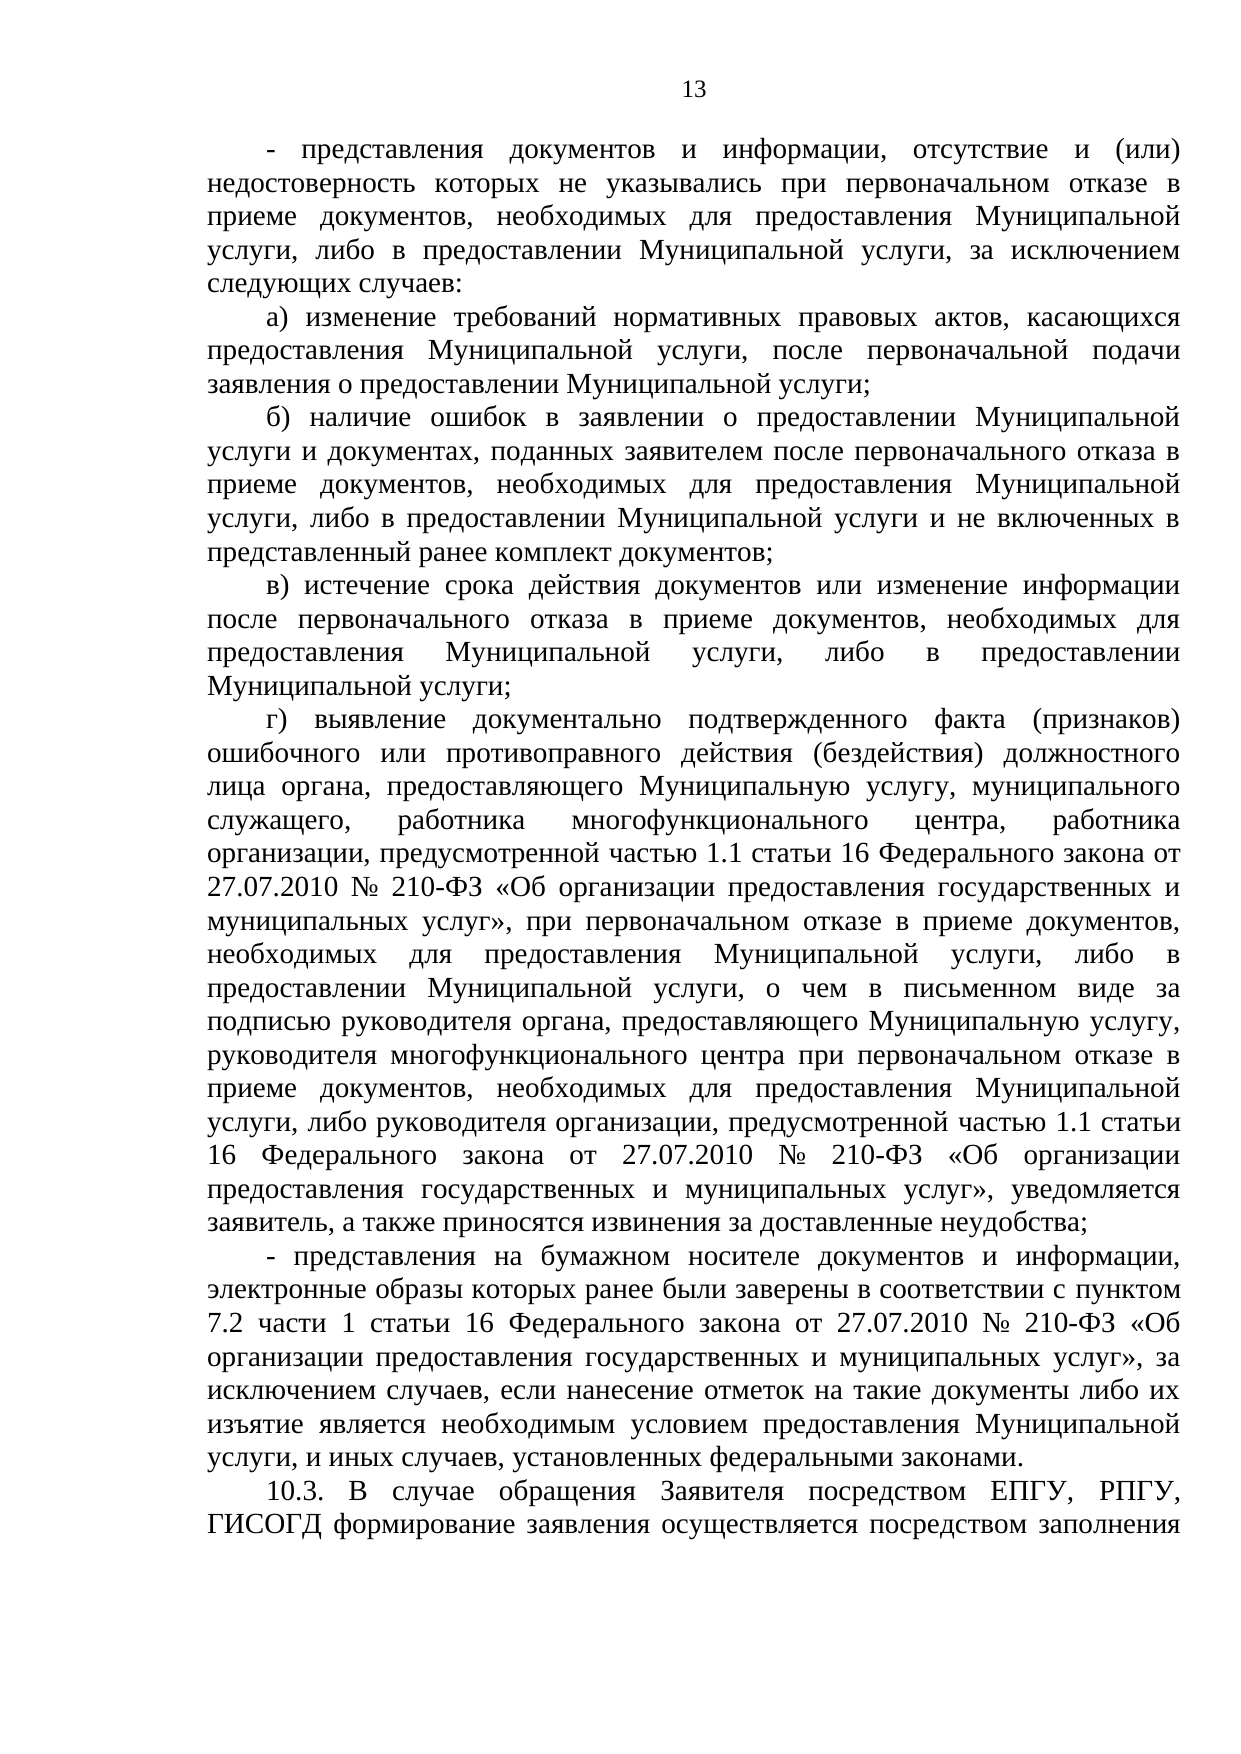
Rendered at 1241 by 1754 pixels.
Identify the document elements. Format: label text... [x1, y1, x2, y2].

text г) выявление документально подтвержденного факта (признаков) ошибочного или противоправного действия (бездействия) должностного лица органа, предоставляющего Муниципальную услугу, муниципального служащего, работника многофункционального центра, работника организации, предусмотренной частью 1.1 статьи 16 Федерального закона от 27.07.2010 № 210-ФЗ «Об организации предоставления государственных и муниципальных услуг», при первоначальном отказе в приеме документов, необходимых для предоставления Муниципальной услуги, либо в предоставлении Муниципальной услуги, о чем в письменном виде за подписью руководителя органа, предоставляющего Муниципальную услугу, руководителя многофункционального центра при первоначальном отказе в приеме документов, необходимых для предоставления Муниципальной услуги, либо руководителя организации, предусмотренной частью 1.1 статьи 16 Федерального закона от 27.07.2010 № 210-ФЗ «Об организации предоставления государственных и муниципальных услуг», уведомляется заявитель, а также приносятся извинения за доставленные неудобства; [207, 701, 1181, 1238]
text - представления на бумажном носителе документов и информации, электронные образы которых ранее были заверены в соответствии с пунктом 7.2 части 1 статьи 16 Федерального закона от 27.07.2010 № 210-ФЗ «Об организации предоставления государственных и муниципальных услуг», за исключением случаев, если нанесение отметок на такие документы либо их изъятие является необходимым условием предоставления Муниципальной услуги, и иных случаев, установленных федеральными законами. [207, 1238, 1181, 1473]
text в) истечение срока действия документов или изменение информации после первоначального отказа в приеме документов, необходимых для предоставления Муниципальной услуги, либо в предоставлении Муниципальной услуги; [207, 567, 1181, 701]
text а) изменение требований нормативных правовых актов, касающихся предоставления Муниципальной услуги, после первоначальной подачи заявления о предоставлении Муниципальной услуги; [207, 299, 1181, 399]
text б) наличие ошибок в заявлении о предоставлении Муниципальной услуги и документах, поданных заявителем после первоначального отказа в приеме документов, необходимых для предоставления Муниципальной услуги, либо в предоставлении Муниципальной услуги и не включенных в представленный ранее комплект документов; [207, 399, 1181, 567]
text - представления документов и информации, отсутствие и (или) недостоверность которых не указывались при первоначальном отказе в приеме документов, необходимых для предоставления Муниципальной услуги, либо в предоставлении Муниципальной услуги, за исключением следующих случаев: [207, 131, 1181, 299]
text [207, 1473, 1181, 1540]
